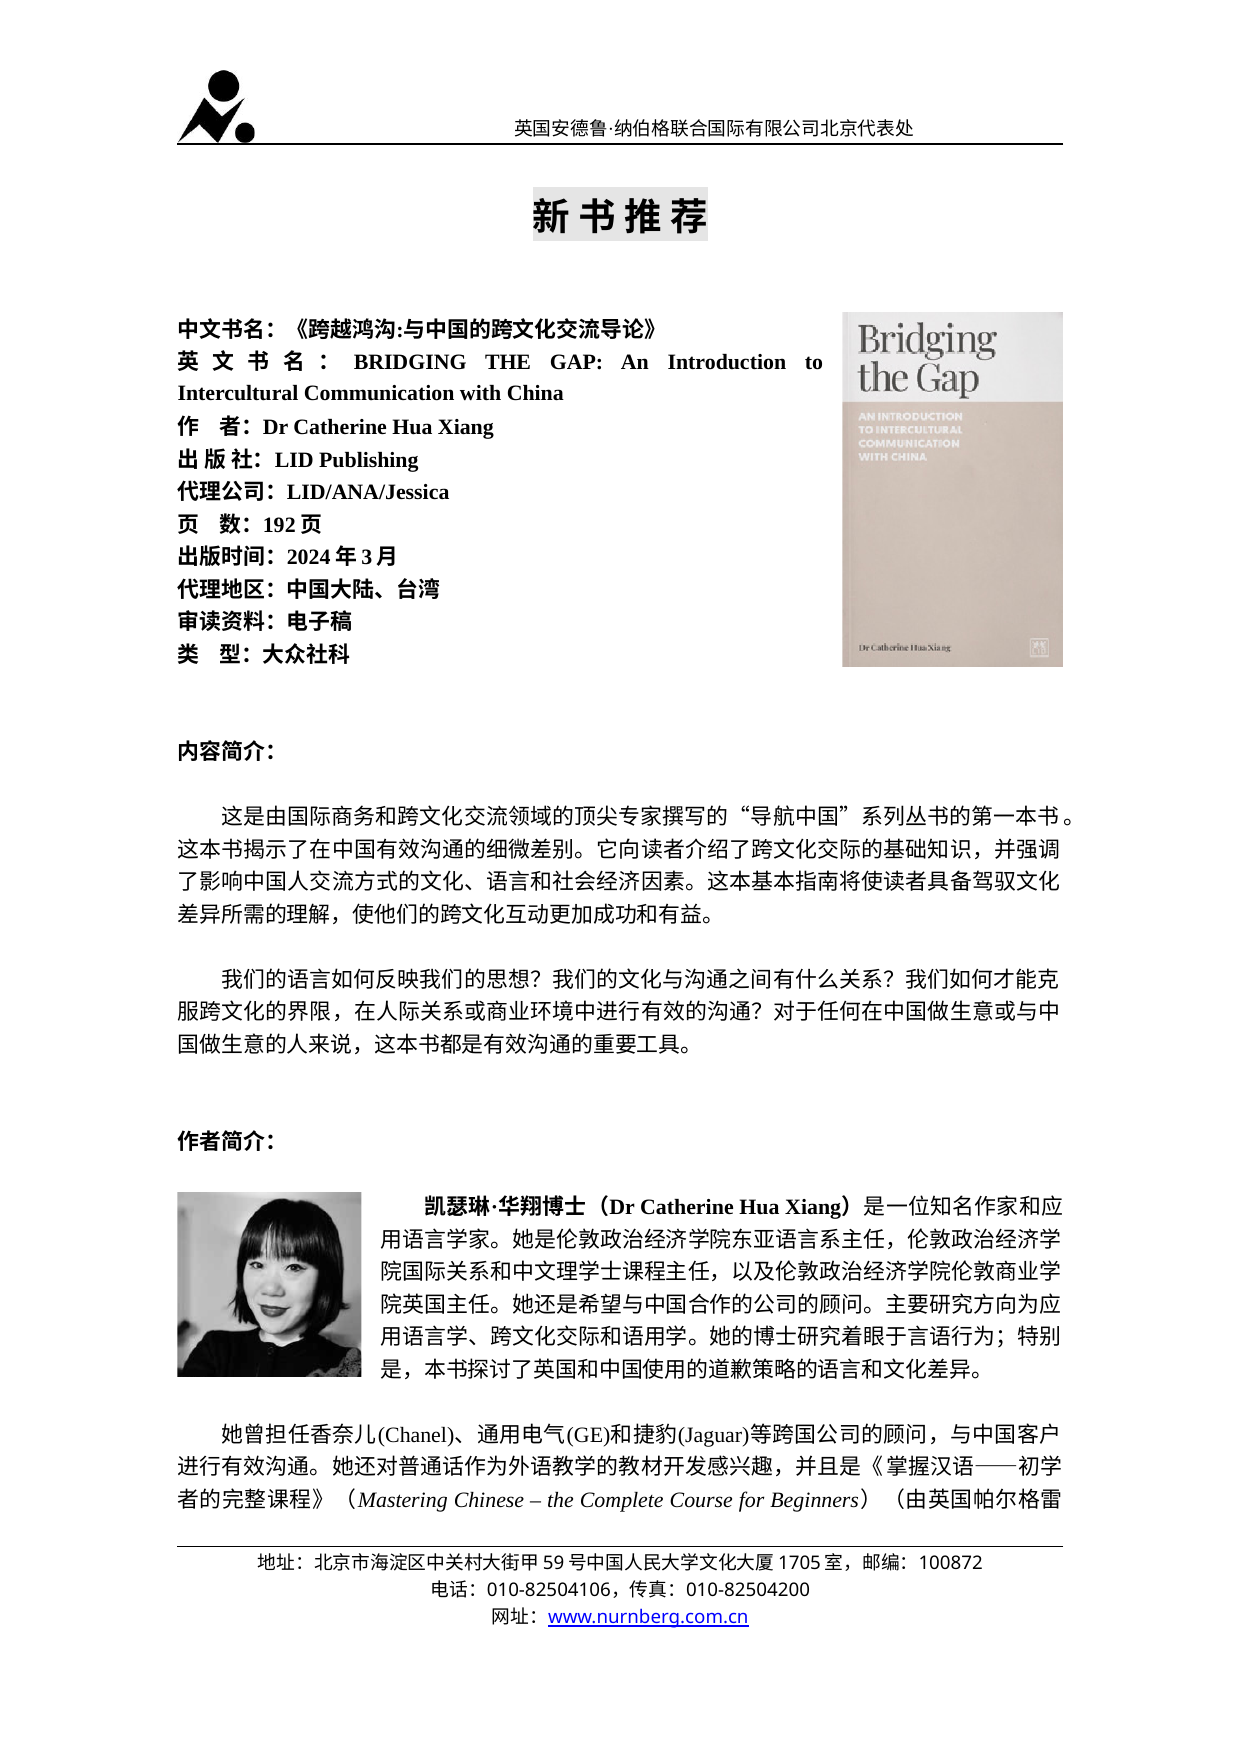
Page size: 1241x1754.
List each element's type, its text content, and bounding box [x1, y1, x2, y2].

text 凯瑟琳·华翔博士（Dr Catherine Hua Xiang）是一位知名作家和应用语言学家。她是伦敦政治经济学院东亚语言系主任，伦敦政治经济学院国际关系和中文理学士课程主任，以及伦敦政治经济学院伦敦商业学院英国主任。她还是希望与中国合作的公司的顾问。主要研究方向为应用语言学、跨文化交际和语用学。她的博士研究着眼于言语行为；特别是，本书探讨了英国和中国使用的道歉策略的语言和文化差异。 [177, 1189, 1063, 1384]
text 新 书 推 荐 [177, 181, 1063, 246]
text 审读资料：电子稿 [177, 604, 842, 636]
picture [177, 1192, 362, 1377]
picture [177, 70, 255, 143]
picture [842, 312, 1063, 667]
text 作者简介： [177, 1124, 1063, 1156]
text 我们的语言如何反映我们的思想？我们的文化与沟通之间有什么关系？我们如何才能克服跨文化的界限，在人际关系或商业环境中进行有效的沟通？对于任何在中国做生意或与中国做生意的人来说，这本书都是有效沟通的重要工具。 [177, 961, 1063, 994]
text 代理地区：中国大陆、台湾 [177, 571, 842, 604]
text 中文书名：《跨越鸿沟:与中国的跨文化交流导论》 [177, 311, 1063, 344]
text 页 数：192页 [177, 506, 842, 539]
text 出版时间：2024年3月 [177, 539, 842, 571]
text 这是由国际商务和跨文化交流领域的顶尖专家撰写的“导航中国”系列丛书的第一本书。这本书揭示了在中国有效沟通的细微差别。它向读者介绍了跨文化交际的基础知识，并强调了影响中国人交流方式的文化、语言和社会经济因素。这本基本指南将使读者具备驾驭文化差异所需的理解，使他们的跨文化互动更加成功和有益。 [177, 896, 1063, 929]
text 类 型：大众社科 [177, 636, 1063, 669]
text 内容简介： [177, 734, 1063, 766]
text 出 版 社：LID Publishing [177, 441, 842, 474]
text 我们的语言如何反映我们的思想？我们的文化与沟通之间有什么关系？我们如何才能克服跨文化的界限，在人际关系或商业环境中进行有效的沟通？对于任何在中国做生意或与中国做生意的人来说，这本书都是有效沟通的重要工具。 [177, 1026, 1063, 1059]
text 英文书名：BRIDGING THE GAP: An Introduction to Intercultural Communication with China [177, 344, 842, 409]
text 代理公司：LID/ANA/Jessica [177, 474, 842, 506]
text 作 者：Dr Catherine Hua Xiang [177, 409, 842, 441]
text 这是由国际商务和跨文化交流领域的顶尖专家撰写的“导航中国”系列丛书的第一本书。这本书揭示了在中国有效沟通的细微差别。它向读者介绍了跨文化交际的基础知识，并强调了影响中国人交流方式的文化、语言和社会经济因素。这本基本指南将使读者具备驾驭文化差异所需的理解，使他们的跨文化互动更加成功和有益。 [177, 799, 1063, 832]
